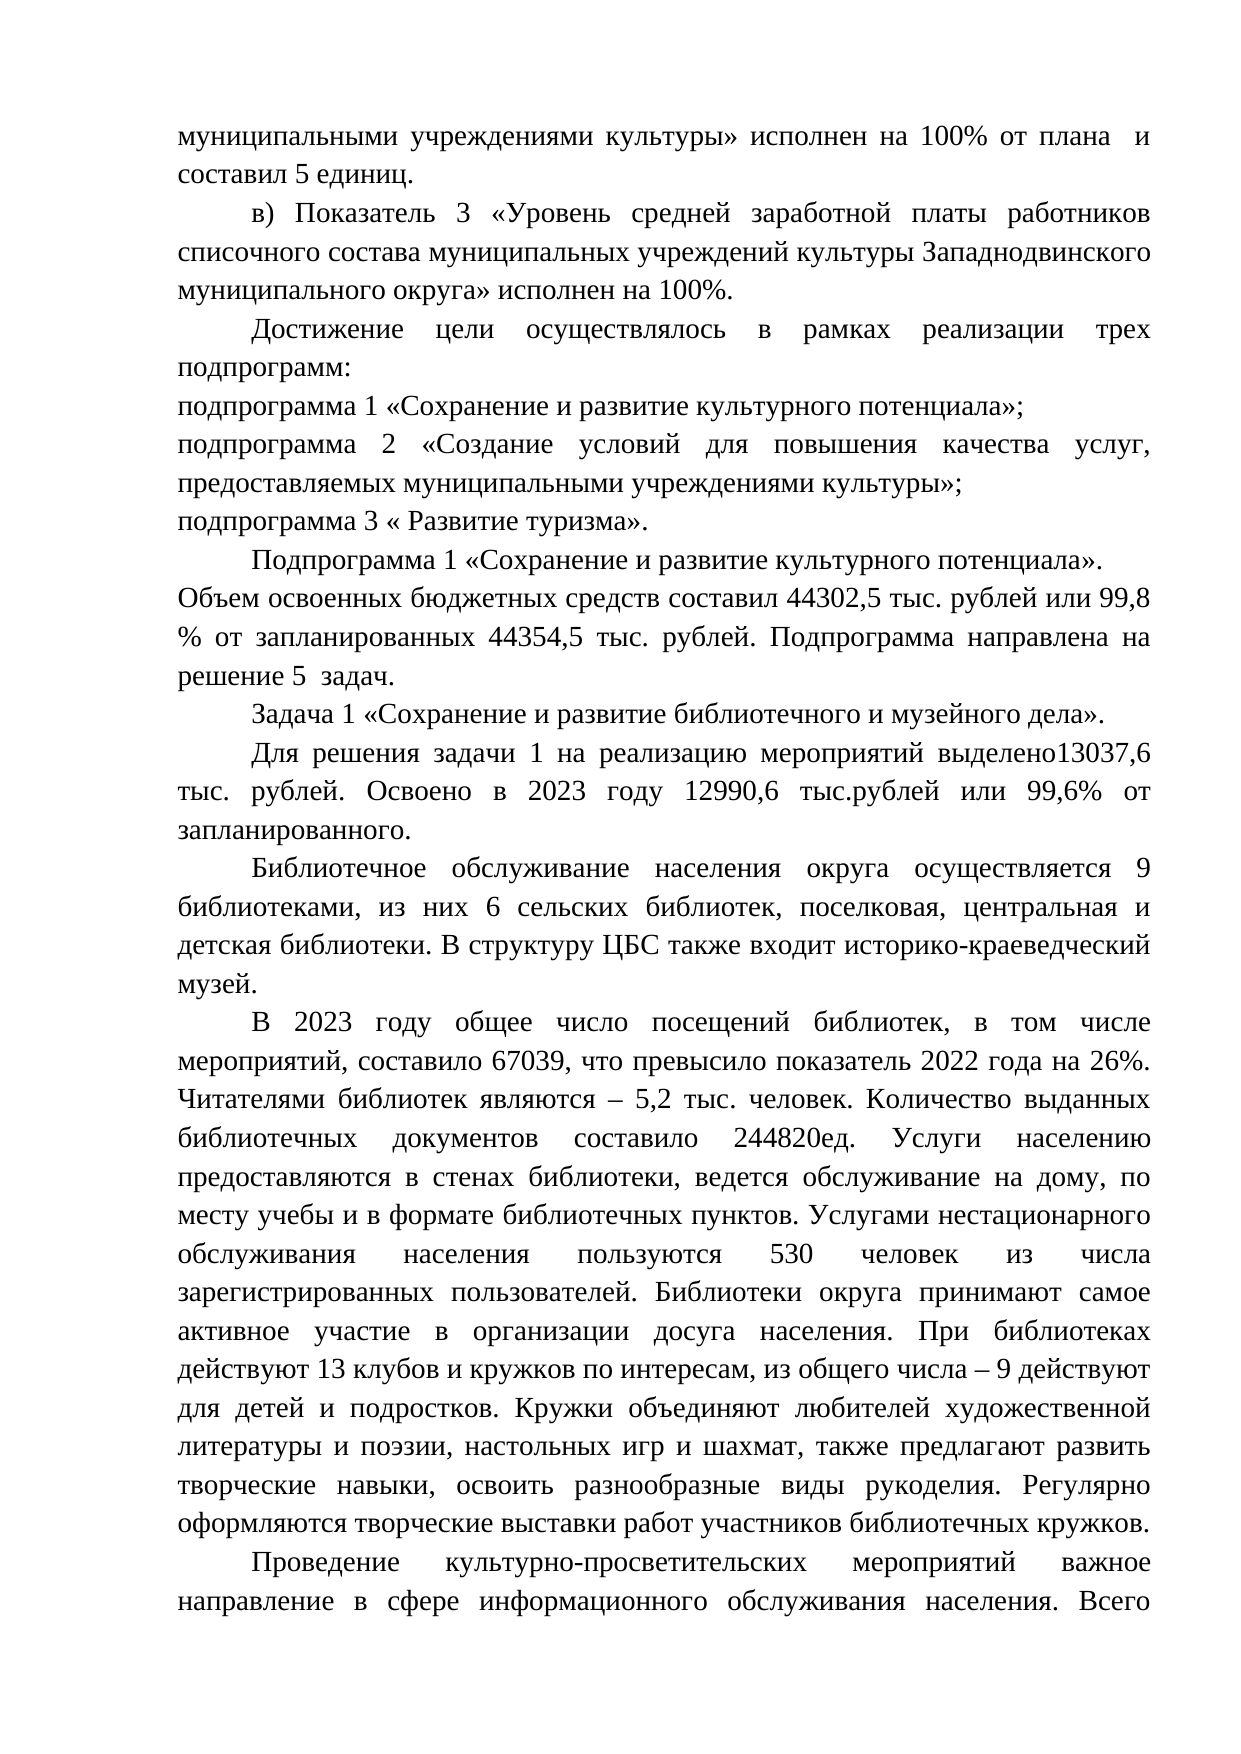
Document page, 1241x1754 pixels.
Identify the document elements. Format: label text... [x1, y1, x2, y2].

text Для решения задачи 1 на реализацию мероприятий выделено13037,6 тыс. рублей. Освоено в 2023 году 12990,6 тыс.рублей или 99,6% от запланированного. [177, 735, 1152, 845]
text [177, 118, 1152, 190]
text В 2023 году общее число посещений библиотек, в том числе мероприятий, составило 67039, что превысило показатель 2022 года на 26%. Читателями библиотек являются – 5,2 тыс. человек. Количество выданных библиотечных документов составило 244820ед. Услуги населению предоставляются в стенах библиотеки, ведется обслуживание на дому, по месту учебы и в формате библиотечных пунктов. Услугами нестационарного обслуживания населения пользуются 530 человек из числа зарегистрированных пользователей. Библиотеки округа принимают самое активное участие в организации досуга населения. При библиотеках действуют 13 клубов и кружков по интересам, из общего числа – 9 действуют для детей и подростков. Кружки объединяют любителей художественной литературы и поэзии, настольных игр и шахмат, также предлагают развить творческие навыки, освоить разнообразные виды рукоделия. Регулярно оформляются творческие выставки работ участников библиотечных кружков. [177, 1004, 1152, 1539]
text в) Показатель 3 «Уровень средней заработной платы работников списочного состава муниципальных учреждений культуры Западнодвинского муниципального округа» исполнен на 100%. [177, 195, 1152, 306]
text подпрограмма 2 «Создание условий для повышения качества услуг, предоставляемых муниципальными учреждениями культуры»; [177, 426, 1152, 498]
text Подпрограмма 1 «Сохранение и развитие культурного потенциала». [177, 542, 1152, 576]
text подпрограмма 1 «Сохранение и развитие культурного потенциала»; [177, 388, 1152, 421]
text подпрограмма 3 « Развитие туризма». [177, 503, 1152, 537]
text Библиотечное обслуживание населения округа осуществляется 9 библиотеками, из них 6 сельских библиотек, поселковая, центральная и детская библиотеки. В структуру ЦБС также входит историко-краеведческий музей. [177, 850, 1152, 999]
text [177, 1544, 1152, 1616]
text Объем освоенных бюджетных средств составил 44302,5 тыс. рублей или 99,8 % от запланированных 44354,5 тыс. рублей. Подпрограмма направлена на решение 5 задач. [177, 581, 1152, 691]
text Задача 1 «Сохранение и развитие библиотечного и музейного дела». [177, 696, 1152, 730]
text Достижение цели осуществлялось в рамках реализации трех подпрограмм: [177, 311, 1152, 383]
